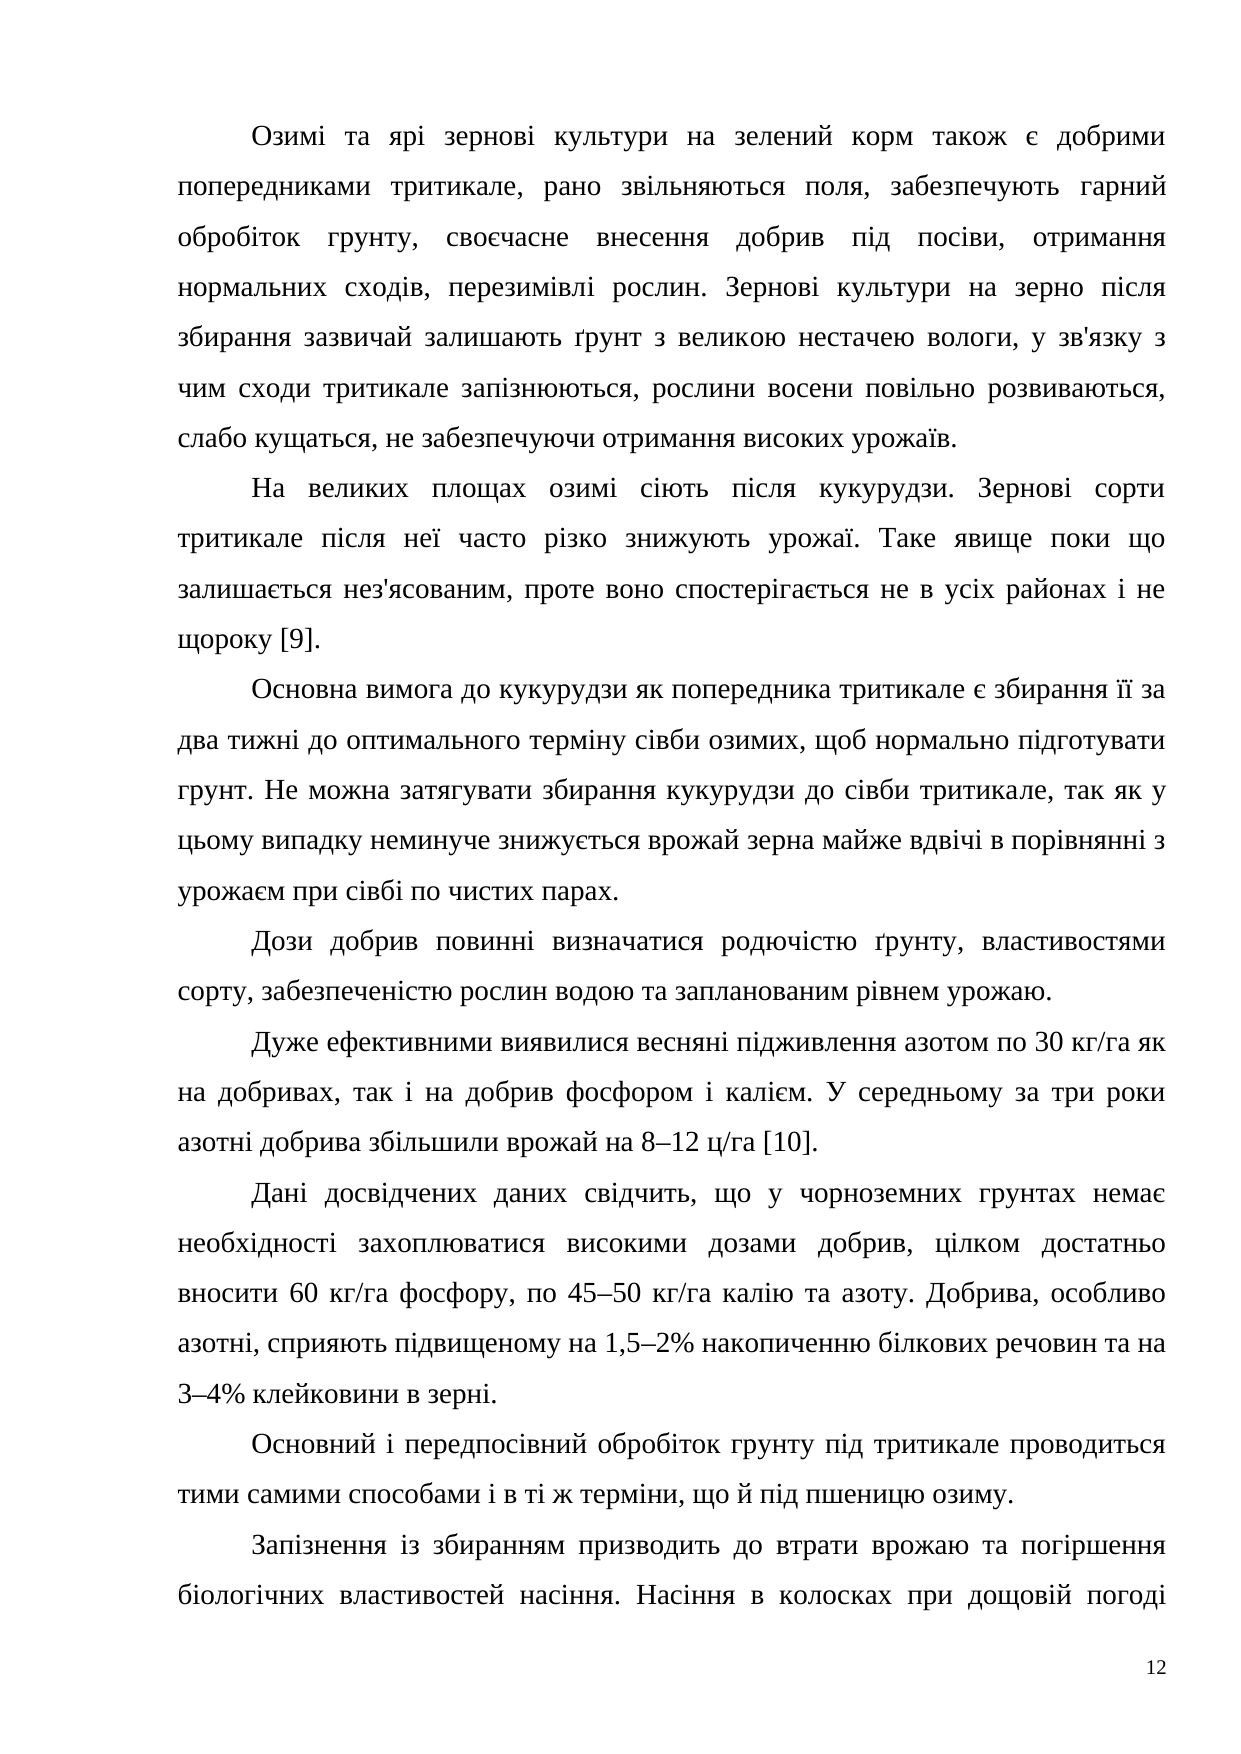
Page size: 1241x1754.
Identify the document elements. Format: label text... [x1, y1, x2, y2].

text Дані досвідчених даних свідчить, що у чорноземних грунтах немає необхідності захоплюватися високими дозами добрив, цілком достатньо вносити 60 кг/га фосфору, по 45–50 кг/га калію та азоту. Добрива, особливо азотні, сприяють підвищеному на 1,5–2% накопиченню білкових речовин та на 3–4% клейковини в зерні. [177, 1175, 1167, 1409]
text Основна вимога до кукурудзи як попередника тритикале є збирання її за два тижні до оптимального терміну сівби озимих, щоб нормально підготувати грунт. Не можна затягувати збирання кукурудзи до сівби тритикале, так як у цьому випадку неминуче знижується врожай зерна майже вдвічі в порівнянні з урожаєм при сівбі по чистих парах. [177, 672, 1167, 906]
text Основний і передпосівний обробіток грунту під тритикале проводиться тими самими способами і в ті ж терміни, що й під пшеницю озиму. [177, 1426, 1167, 1510]
text Дуже ефективними виявилися весняні підживлення азотом по 30 кг/га як на добривах, так і на добрив фосфором і калієм. У середньому за три роки азотні добрива збільшили врожай на 8–12 ц/га [10]. [177, 1024, 1167, 1158]
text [177, 1527, 1167, 1611]
text Озимі та ярі зернові культури на зелений корм також є добрими попередниками тритикале, рано звільняються поля, забезпечують гарний обробіток грунту, своєчасне внесення добрив під посіви, отримання нормальних сходів, перезимівлі рослин. Зернові культури на зерно після збирання зазвичай залишають ґрунт з великою нестачею вологи, у зв'язку з чим сходи тритикале запізнюються, рослини восени повільно розвиваються, слабо кущаться, не забезпечуючи отримання високих урожаїв. [177, 118, 1167, 453]
text Дози добрив повинні визначатися родючістю ґрунту, властивостями сорту, забезпеченістю рослин водою та запланованим рівнем урожаю. [177, 923, 1167, 1007]
text На великих площах озимі сіють після кукурудзи. Зернові сорти тритикале після неї часто різко знижують урожаї. Таке явище поки що залишається нез'ясованим, проте воно спостерігається не в усіх районах і не щороку [9]. [177, 470, 1167, 655]
